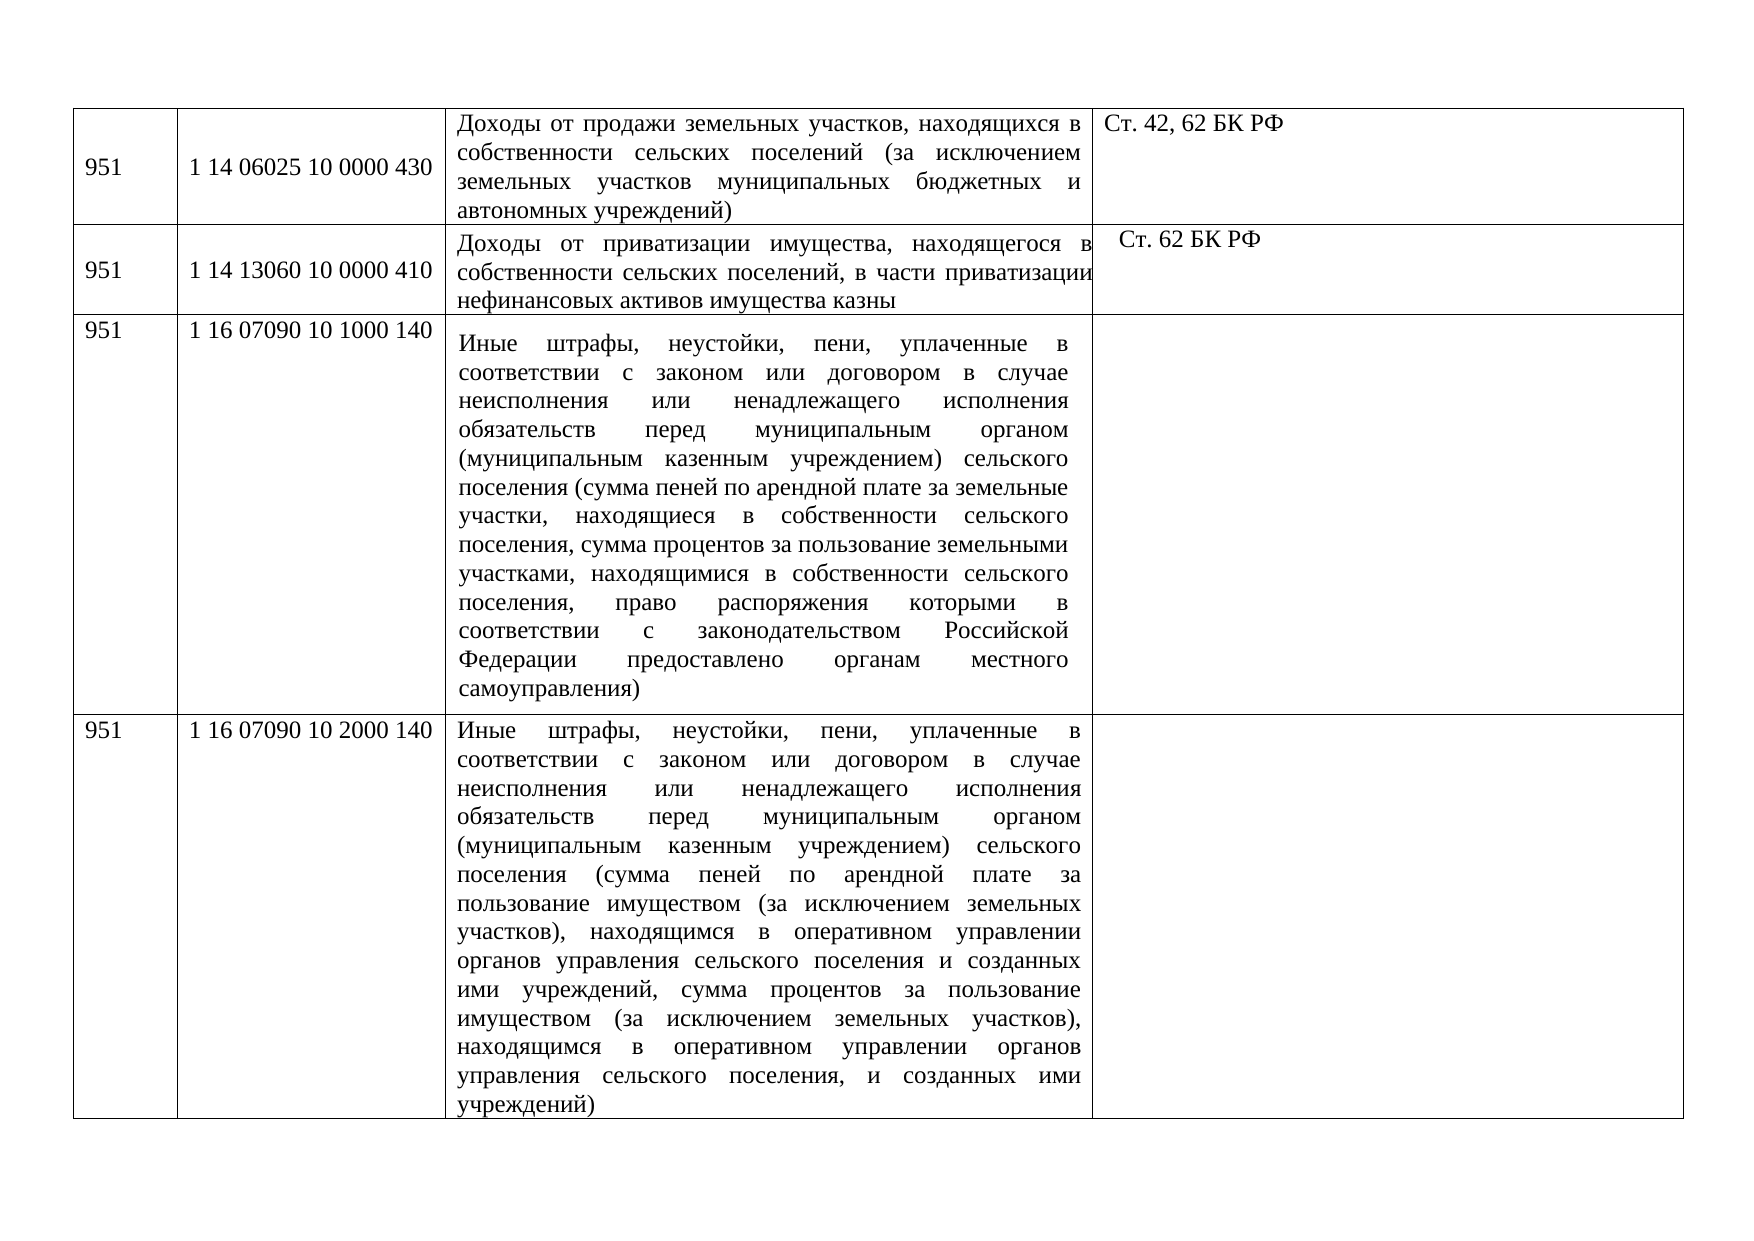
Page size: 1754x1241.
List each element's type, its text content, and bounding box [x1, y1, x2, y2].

table_cell 1 14 06025 10 0000 430 [178, 109, 445, 223]
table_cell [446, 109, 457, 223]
table_cell 1 14 13060 10 0000 410 [178, 225, 445, 314]
table_cell 1 16 07090 10 1000 140 [178, 315, 445, 714]
table_cell 1 16 07090 10 2000 140 [178, 715, 445, 1118]
table_cell Доходы от продажи земельных участков, находящихся в собственности сельских поселений (за исключением земельных участков муниципальных бюджетных и автономных учреждений) [732, 109, 1092, 223]
table_cell 951 [74, 715, 177, 1118]
table_cell Иные штрафы, неустойки, пени, уплаченные в соответствии с законом или договором в случае неисполнения или ненадлежащего исполнения обязательств перед муниципальным органом (муниципальным казенным учреждением) сельского поселения (сумма пеней по арендной плате за пользование имуществом (за исключением земельных участков), находящимся в оперативном управлении органов управления сельского поселения и созданных ими учреждений, сумма процентов за пользование имуществом (за исключением земельных участков), находящимся в оперативном управлении органов управления сельского поселения, и созданных ими учреждений) [446, 715, 1092, 1118]
table_cell 951 [74, 315, 177, 714]
table_cell Ст. 42, 62 БК РФ [1093, 109, 1683, 223]
table_cell Иные штрафы, неустойки, пени, уплаченные в соответствии с законом или договором в случае неисполнения или ненадлежащего исполнения обязательств перед муниципальным органом (муниципальным казенным учреждением) сельского поселения (сумма пеней по арендной плате за земельные участки, находящиеся в собственности сельского поселения, сумма процентов за пользование земельными участками, находящимися в собственности сельского поселения, право распоряжения которыми в соответствии с законодательством Российской Федерации предоставлено органам местного самоуправления) [446, 315, 1092, 714]
table_cell 951 [74, 109, 177, 223]
table_cell Ст. 62 БК РФ [1093, 225, 1683, 314]
table_cell [1093, 715, 1683, 1118]
table_cell [1093, 315, 1683, 714]
table_cell Доходы от приватизации имущества, находящегося в собственности сельских поселений, в части приватизации нефинансовых активов имущества казны [446, 225, 1092, 314]
table_cell 951 [74, 225, 177, 314]
